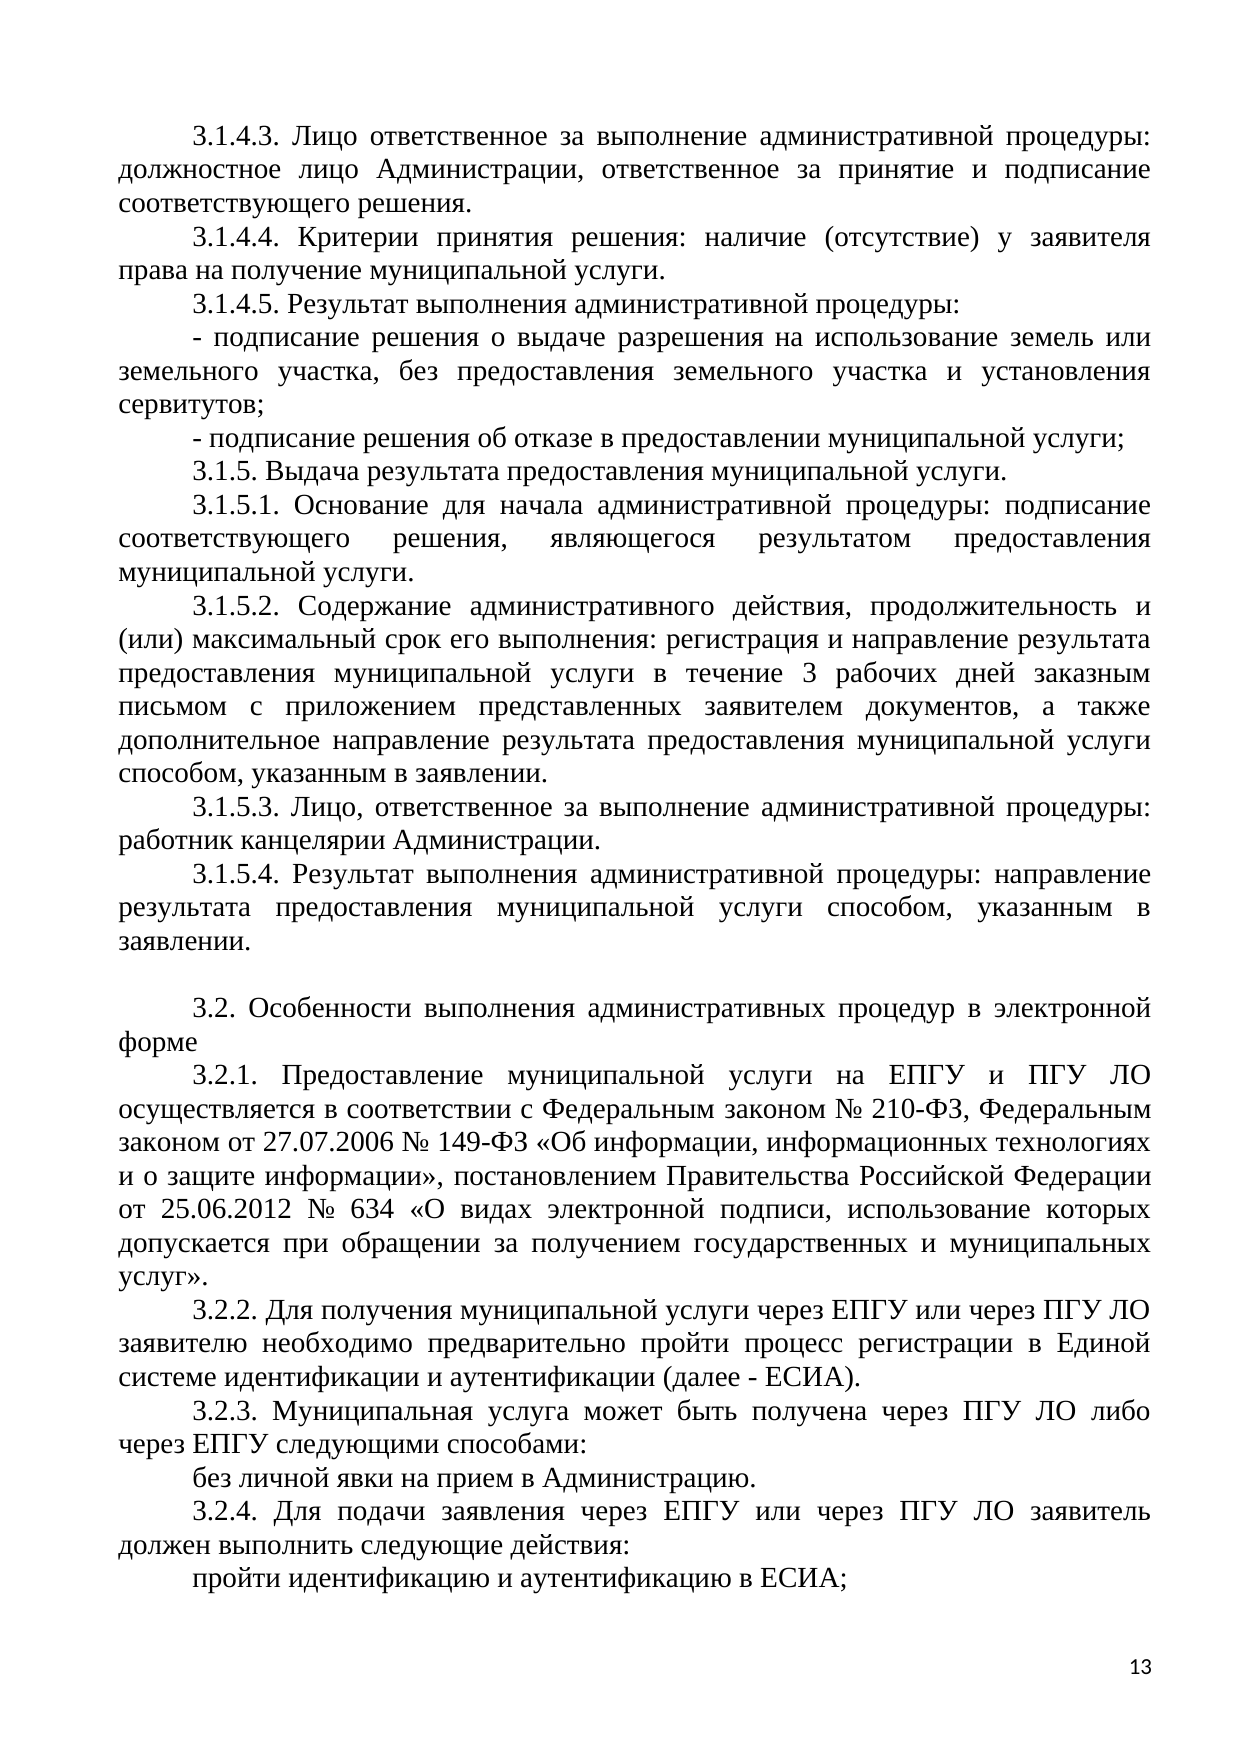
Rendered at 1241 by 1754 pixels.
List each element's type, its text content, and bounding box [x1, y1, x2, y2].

text 3.1.5.1. Основание для начала административной процедуры: подписание соответствующего решения, являющегося результатом предоставления муниципальной услуги. [118, 487, 1152, 588]
text 3.2.2. Для получения муниципальной услуги через ЕПГУ или через ПГУ ЛО заявителю необходимо предварительно пройти процесс регистрации в Единой системе идентификации и аутентификации (далее - ЕСИА). [118, 1292, 1152, 1393]
text 3.2.4. Для подачи заявления через ЕПГУ или через ПГУ ЛО заявитель должен выполнить следующие действия: [118, 1493, 1152, 1560]
text 3.2.3. Муниципальная услуга может быть получена через ПГУ ЛО либо через ЕПГУ следующими способами: [118, 1393, 1152, 1460]
text - подписание решения об отказе в предоставлении муниципальной услуги; [118, 420, 1152, 453]
text 3.1.5.2. Содержание административного действия, продолжительность и (или) максимальный срок его выполнения: регистрация и направление результата предоставления муниципальной услуги в течение 3 рабочих дней заказным письмом с приложением представленных заявителем документов, а также дополнительное направление результата предоставления муниципальной услуги способом, указанным в заявлении. [118, 588, 1152, 789]
text 3.1.4.4. Критерии принятия решения: наличие (отсутствие) у заявителя права на получение муниципальной услуги. [118, 219, 1152, 286]
text пройти идентификацию и аутентификацию в ЕСИА; [118, 1560, 1152, 1594]
text 3.1.4.3. Лицо ответственное за выполнение административной процедуры: должностное лицо Администрации, ответственное за принятие и подписание соответствующего решения. [118, 118, 1152, 219]
text 3.1.5.4. Результат выполнения административной процедуры: направление результата предоставления муниципальной услуги способом, указанным в заявлении. [118, 856, 1152, 957]
text - подписание решения о выдаче разрешения на использование земель или земельного участка, без предоставления земельного участка и установления сервитутов; [118, 319, 1152, 420]
text 3.1.5.3. Лицо, ответственное за выполнение административной процедуры: работник канцелярии Администрации. [118, 789, 1152, 856]
text 3.2. Особенности выполнения административных процедур в электронной форме [118, 990, 1152, 1057]
text без личной явки на прием в Администрацию. [118, 1460, 1152, 1493]
text 3.1.5. Выдача результата предоставления муниципальной услуги. [118, 453, 1152, 487]
text 3.2.1. Предоставление муниципальной услуги на ЕПГУ и ПГУ ЛО осуществляется в соответствии с Федеральным законом № 210-ФЗ, Федеральным законом от 27.07.2006 № 149-ФЗ «Об информации, информационных технологиях и о защите информации», постановлением Правительства Российской Федерации от 25.06.2012 № 634 «О видах электронной подписи, использование которых допускается при обращении за получением государственных и муниципальных услуг». [118, 1057, 1152, 1292]
text 3.1.4.5. Результат выполнения административной процедуры: [118, 286, 1152, 319]
